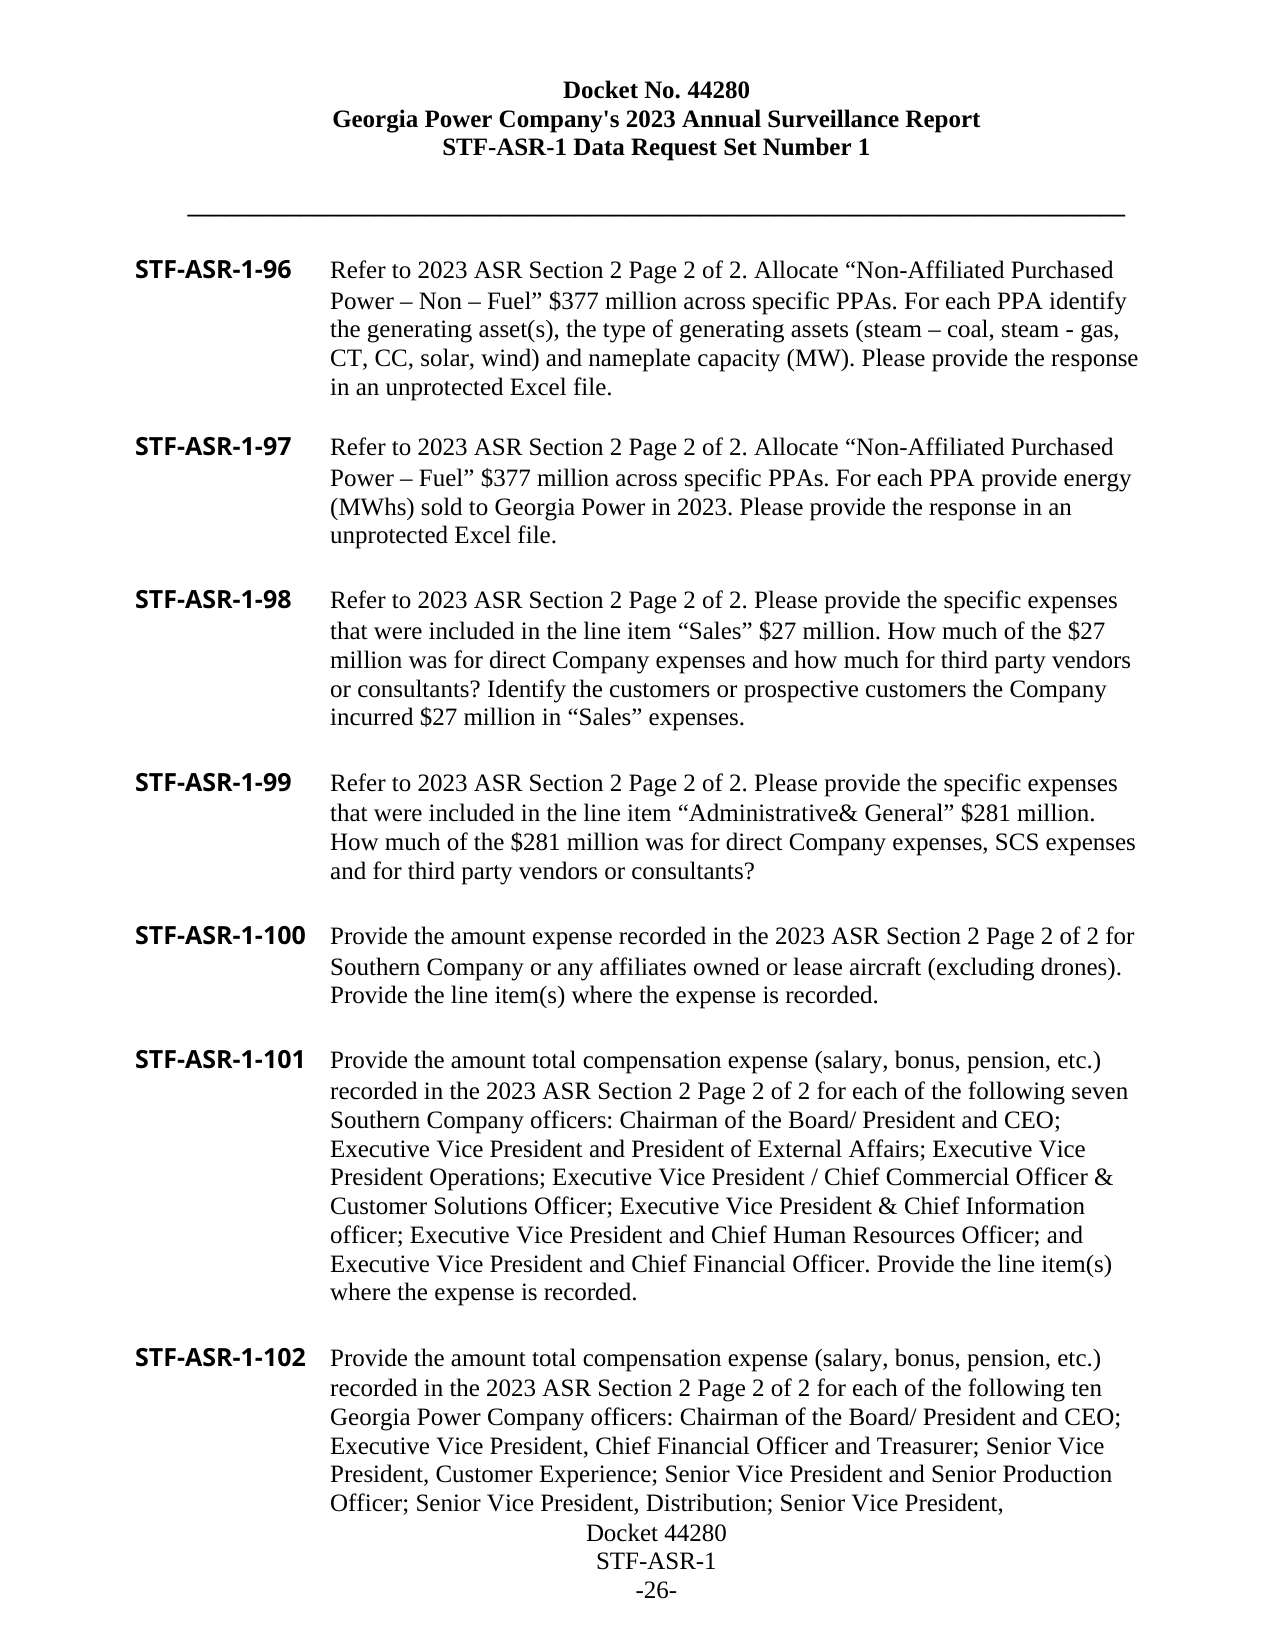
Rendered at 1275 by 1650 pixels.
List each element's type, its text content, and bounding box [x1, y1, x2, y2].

list Refer to 2023 ASR Section 2 Page 2 of 2. Allocate “Non-Affiliated Purchased Power – Non – Fuel” $377 million across specific PPAs. For each PPA identify the generating asset(s), the type of generating assets (steam – coal, steam - gas, CT, CC, solar, wind) and nameplate capacity (MW). Please provide the response in an unprotected Excel file. [135, 252, 1140, 401]
list Refer to 2023 ASR Section 2 Page 2 of 2. Please provide the specific expenses that were included in the line item “Administrative& General” $281 million. How much of the $281 million was for direct Company expenses, SCS expenses and for third party vendors or consultants? [135, 764, 1140, 884]
list Refer to 2023 ASR Section 2 Page 2 of 2. Allocate “Non-Affiliated Purchased Power – Fuel” $377 million across specific PPAs. For each PPA provide energy (MWhs) sold to Georgia Power in 2023. Please provide the response in an unprotected Excel file. [135, 429, 1140, 549]
list Provide the amount expense recorded in the 2023 ASR Section 2 Page 2 of 2 for Southern Company or any affiliates owned or lease aircraft (excluding drones). Provide the line item(s) where the expense is recorded. [135, 918, 1140, 1009]
list Provide the amount total compensation expense (salary, bonus, pension, etc.) recorded in the 2023 ASR Section 2 Page 2 of 2 for each of the following seven Southern Company officers: Chairman of the Board/ President and CEO; Executive Vice President and President of External Affairs; Executive Vice President Operations; Executive Vice President / Chief Commercial Officer & Customer Solutions Officer; Executive Vice President & Chief Information officer; Executive Vice President and Chief Human Resources Officer; and Executive Vice President and Chief Financial Officer. Provide the line item(s) where the expense is recorded. [135, 1042, 1140, 1306]
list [135, 1339, 1140, 1517]
list Refer to 2023 ASR Section 2 Page 2 of 2. Please provide the specific expenses that were included in the line item “Sales” $27 million. How much of the $27 million was for direct Company expenses and how much for third party vendors or consultants? Identify the customers or prospective customers the Company incurred $27 million in “Sales” expenses. [135, 582, 1140, 731]
